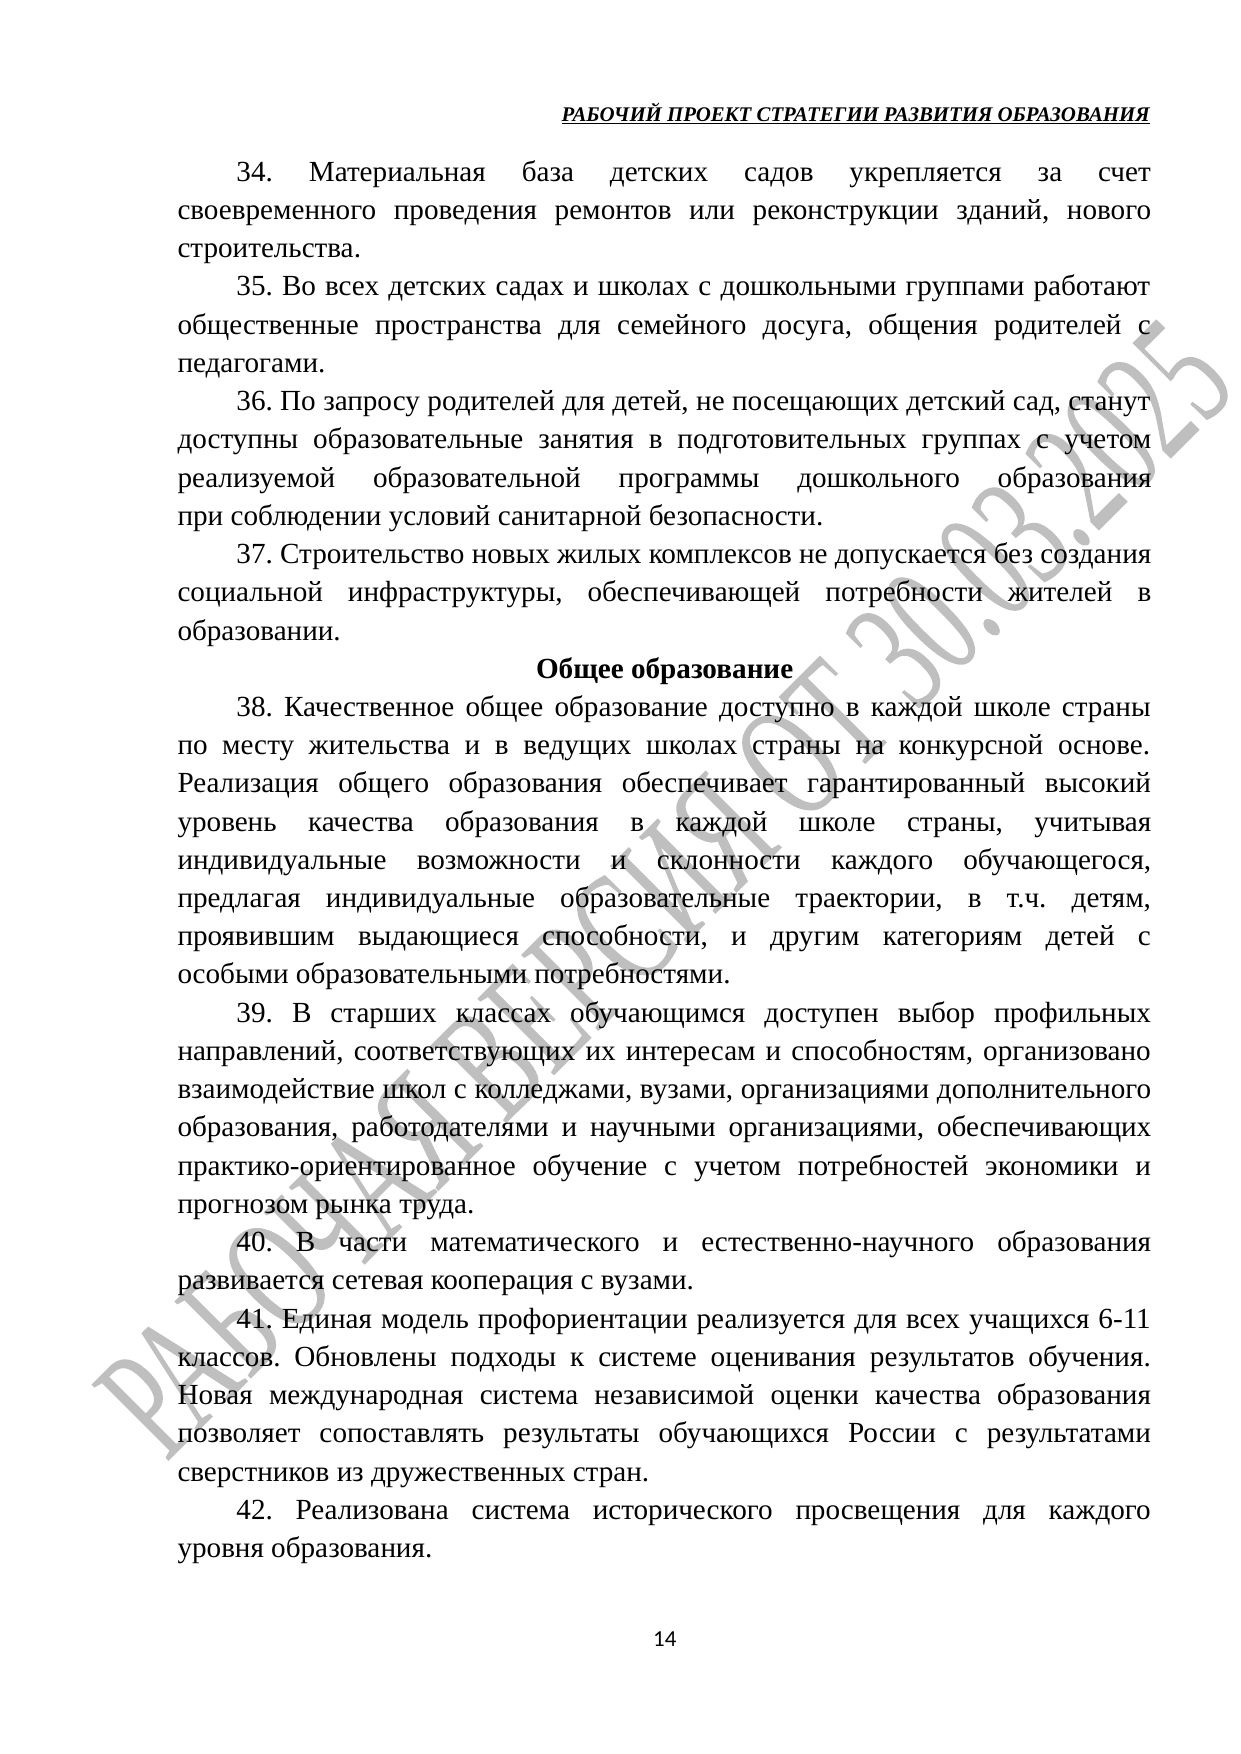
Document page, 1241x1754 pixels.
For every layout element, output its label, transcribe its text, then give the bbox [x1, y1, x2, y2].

text 42. Реализована система исторического просвещения для каждого уровня образования. [177, 1492, 1152, 1564]
list 36. По запросу родителей для детей, не посещающих детский сад, станут доступны образовательные занятия в подготовительных группах с учетом реализуемой образовательной программы дошкольного образования при соблюдении условий санитарной безопасности. [177, 383, 1152, 531]
subtitle Общее образование [177, 651, 1152, 684]
text 38. Качественное общее образование доступно в каждой школе страны по месту жительства и в ведущих школах страны на конкурсной основе. Реализация общего образования обеспечивает гарантированный высокий уровень качества образования в каждой школе страны, учитывая индивидуальные возможности и склонности каждого обучающегося, предлагая индивидуальные образовательные траектории, в т.ч. детям, проявившим выдающиеся способности, и другим категориям детей с особыми образовательными потребностями. [177, 689, 1152, 990]
text 41. Единая модель профориентации реализуется для всех учащихся 6-11 классов. Обновлены подходы к системе оценивания результатов обучения. Новая международная система независимой оценки качества образования позволяет сопоставлять результаты обучающихся России с результатами сверстников из дружественных стран. [177, 1301, 1152, 1487]
text 40. В части математического и естественно-научного образования развивается сетевая кооперация с вузами. [177, 1224, 1152, 1296]
list 35. Во всех детских садах и школах с дошкольными группами работают общественные пространства для семейного досуга, общения родителей с педагогами. [177, 268, 1152, 378]
text 37. Строительство новых жилых комплексов не допускается без создания социальной инфраструктуры, обеспечивающей потребности жителей в образовании. [177, 536, 1152, 646]
list 34. Материальная база детских садов укрепляется за счет своевременного проведения ремонтов или реконструкции зданий, нового строительства. [177, 154, 1152, 264]
text 39. В старших классах обучающимся доступен выбор профильных направлений, соответствующих их интересам и способностям, организовано взаимодействие школ с колледжами, вузами, организациями дополнительного образования, работодателями и научными организациями, обеспечивающих практико-ориентированное обучение с учетом потребностей экономики и прогнозом рынка труда. [177, 995, 1152, 1219]
